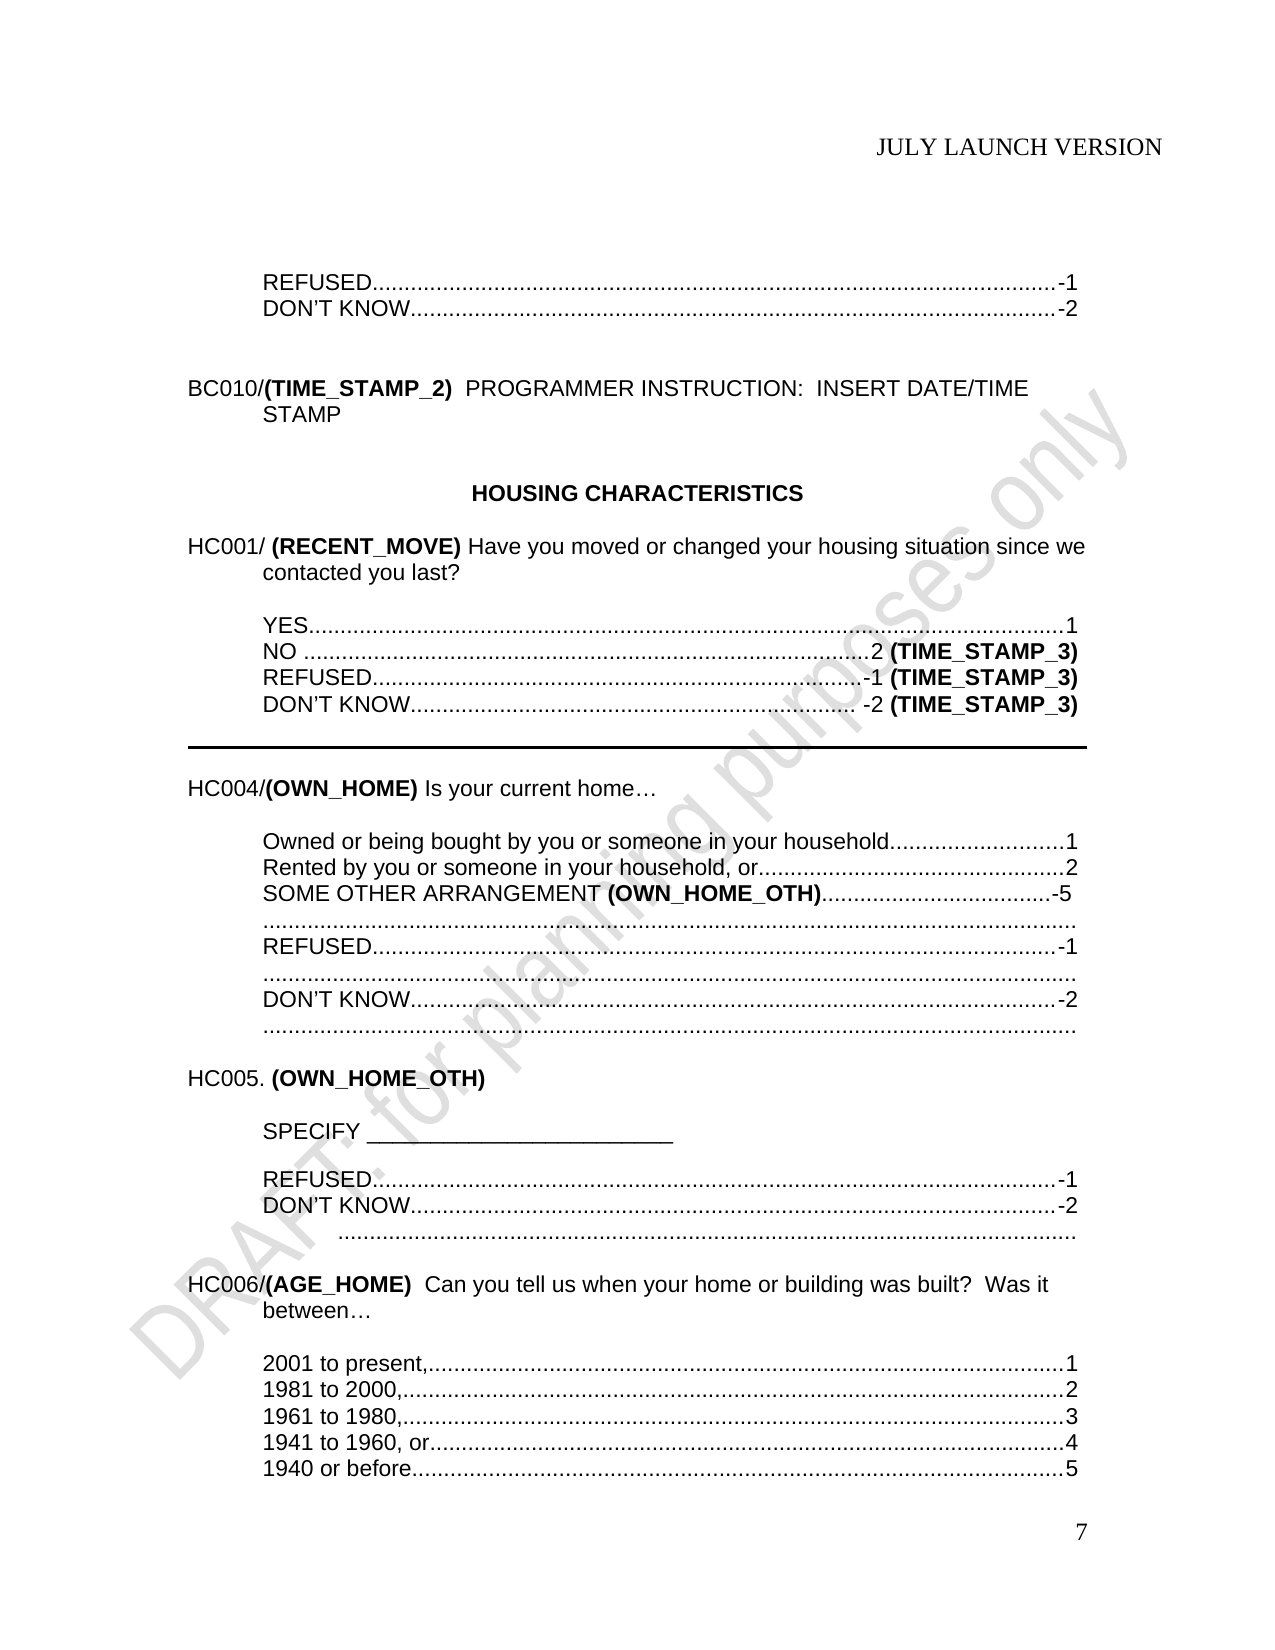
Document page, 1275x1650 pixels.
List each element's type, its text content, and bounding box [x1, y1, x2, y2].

text ’T KNOW -2 (TIME_STAMP_3) [262, 691, 1087, 717]
text ’T KNOW -2 [262, 1192, 1087, 1244]
text NO 2 (TIME_STAMP_3) [262, 638, 1087, 664]
text 1961 to 1980, 3 [262, 1403, 1087, 1429]
text REFUSED -1 [262, 1166, 1087, 1192]
text YES 1 [262, 612, 1087, 638]
text ’T KNOW -2 [262, 986, 1087, 1038]
text HC006/(AGE_HOME) Can you tell us when your home or building was built? Was it between… [187, 1271, 1087, 1324]
text BC010/(TIME_STAMP_2) PROGRAMMER INSTRUCTION: INSERT DATE/TIME STAMP [187, 374, 1087, 427]
text HC005. (OWN_HOME_OTH) [187, 1065, 1087, 1091]
text REFUSED -1 [262, 933, 1087, 986]
text 1981 to 2000, 2 [262, 1376, 1087, 1403]
text REFUSED -1 [262, 269, 1087, 295]
text 2001 to present, 1 [262, 1350, 1087, 1376]
text HC001/ (RECENT_MOVE) Have you moved or changed your housing situation since we contacted you last? [187, 533, 1087, 585]
text HC004/(OWN_HOME) Is your current home… [187, 775, 1087, 801]
text SOME OTHER ARRANGEMENT (OWN_HOME_OTH) -5 [262, 880, 1087, 933]
text ’T KNOW -2 [262, 295, 1087, 322]
text SPECIFY ________________________ [262, 1118, 1087, 1144]
text 1940 or before 5 [262, 1455, 1087, 1482]
text HOUSING CHARACTERISTICS [187, 480, 1087, 506]
text Owned or being bought by you or someone in your household 1 [262, 828, 1087, 854]
text REFUSED -1 (TIME_STAMP_3) [262, 664, 1087, 691]
text Rented by you or someone in your household, or 2 [262, 854, 1087, 880]
text 1941 to 1960, or 4 [262, 1429, 1087, 1455]
